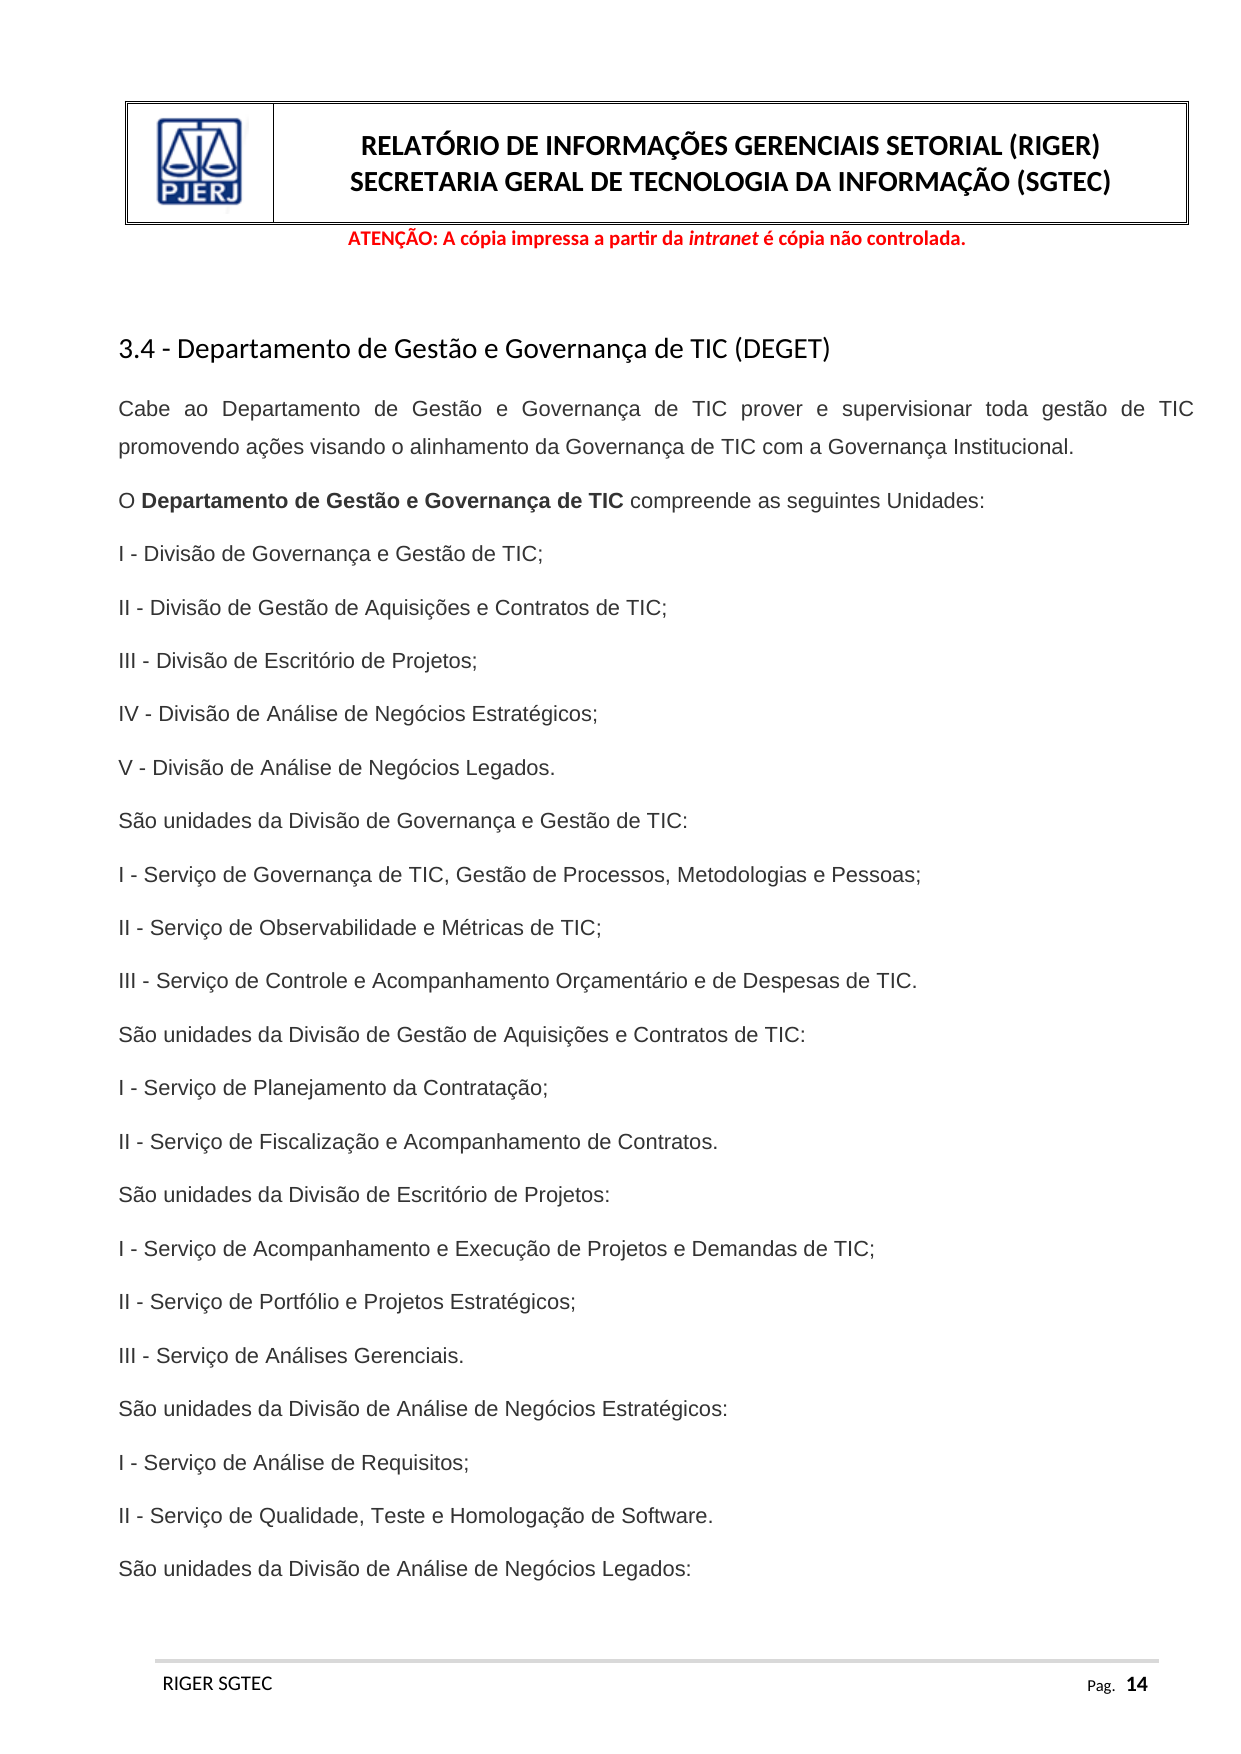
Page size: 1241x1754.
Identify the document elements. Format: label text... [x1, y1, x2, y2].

text São unidades da Divisão de Governança e Gestão de TIC: [118, 808, 1196, 833]
text I - Serviço de Governança de TIC, Gestão de Processos, Metodologias e Pessoas; [118, 862, 1196, 887]
text II - Serviço de Portfólio e Projetos Estratégicos; [118, 1289, 1196, 1314]
text II - Serviço de Qualidade, Teste e Homologação de Software. [118, 1503, 1196, 1528]
text São unidades da Divisão de Escritório de Projetos: [118, 1182, 1196, 1207]
text V - Divisão de Análise de Negócios Legados. [118, 755, 1196, 780]
text III - Serviço de Análises Gerenciais. [118, 1342, 1196, 1368]
text Cabe ao Departamento de Gestão e Governança de TIC prover e supervisionar toda gestão de TIC promovendo ações visando o alinhamento da Governança de TIC com a Governança Institucional. [118, 396, 1196, 459]
picture [151, 112, 249, 214]
text III - Serviço de Controle e Acompanhamento Orçamentário e de Despesas de TIC. [118, 968, 1196, 994]
subtitle 3.4 - Departamento de Gestão e Governança de TIC (DEGET) [118, 330, 1196, 366]
text I - Serviço de Acompanhamento e Execução de Projetos e Demandas de TIC; [118, 1236, 1196, 1261]
text O Departamento de Gestão e Governança de TIC compreende as seguintes Unidades: [118, 487, 1196, 513]
text I - Serviço de Análise de Requisitos; [118, 1449, 1196, 1474]
text I - Serviço de Planejamento da Contratação; [118, 1075, 1196, 1101]
text II - Divisão de Gestão de Aquisições e Contratos de TIC; [118, 594, 1196, 619]
text São unidades da Divisão de Análise de Negócios Estratégicos: [118, 1396, 1196, 1421]
text II - Serviço de Fiscalização e Acompanhamento de Contratos. [118, 1129, 1196, 1154]
text IV - Divisão de Análise de Negócios Estratégicos; [118, 701, 1196, 726]
text São unidades da Divisão de Gestão de Aquisições e Contratos de TIC: [118, 1022, 1196, 1047]
text I - Divisão de Governança e Gestão de TIC; [118, 541, 1196, 566]
text III - Divisão de Escritório de Projetos; [118, 648, 1196, 673]
text II - Serviço de Observabilidade e Métricas de TIC; [118, 915, 1196, 940]
text São unidades da Divisão de Análise de Negócios Legados: [118, 1556, 1196, 1581]
